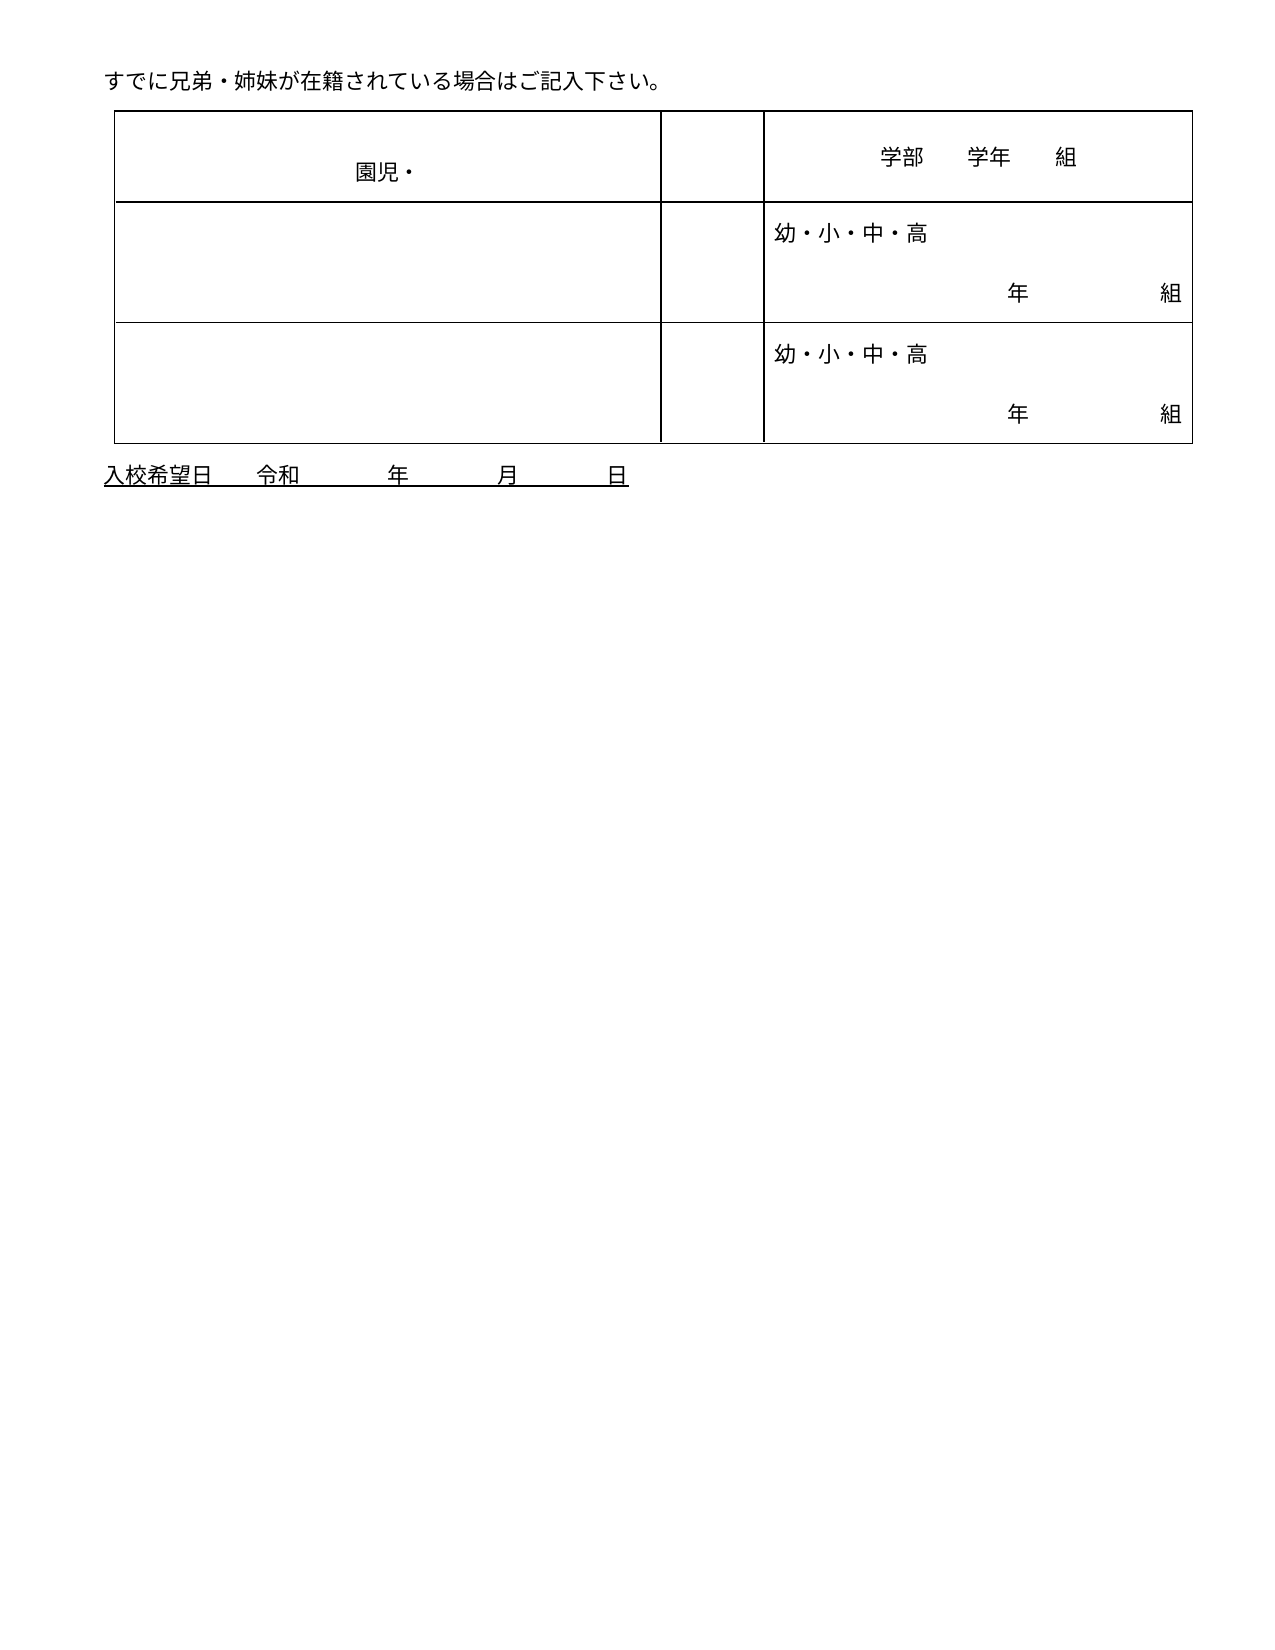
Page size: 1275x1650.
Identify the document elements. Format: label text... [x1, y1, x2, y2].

table_header 園児・ [115, 112, 660, 201]
table_header [662, 112, 763, 201]
table_cell [662, 203, 763, 322]
table_cell [115, 202, 660, 322]
text 入校希望日 令和 年 月 日 [74, 444, 1216, 503]
table_cell [662, 323, 763, 442]
table_cell 幼・小・中・高 年 組 [765, 203, 1192, 322]
text すでに兄弟・姉妹が在籍されている場合はご記入下さい。 [74, 50, 1216, 110]
table_header 学部 学年 組 [765, 112, 1192, 201]
table_cell [115, 323, 660, 442]
table_cell 幼・小・中・高 年 組 [765, 323, 1192, 442]
